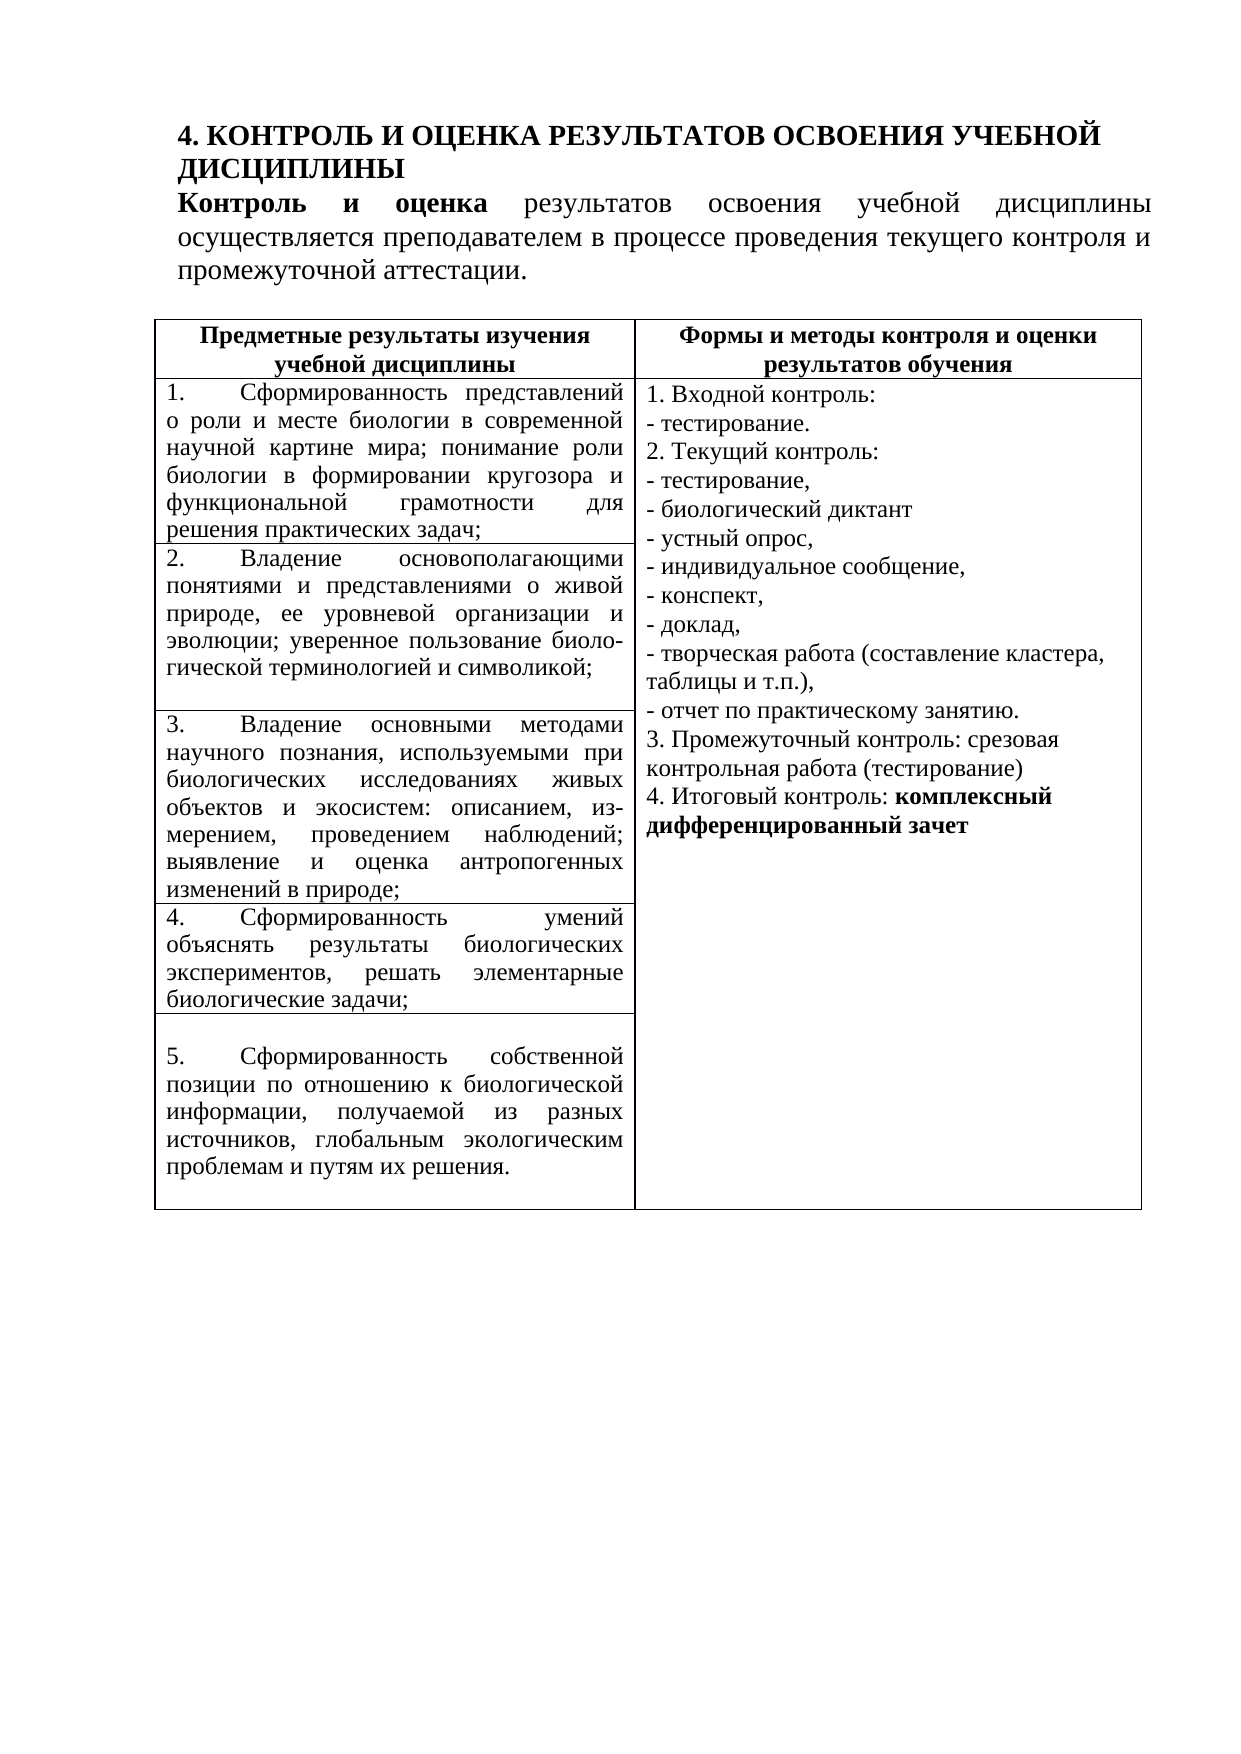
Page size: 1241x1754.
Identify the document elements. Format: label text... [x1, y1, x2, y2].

subtitle 4. Контроль и оценка результатов освоения УЧЕБНОЙ Дисциплины [177, 118, 1152, 185]
table_cell Сформированность собственной позиции по отношению к биологической информации, получаемой из разных источников, глобальным экологическим проблемам и путям их решения. [156, 1014, 634, 1208]
table_cell Владение основными методами научного познания, используемыми при биологических исследованиях живых объектов и экосистем: описанием, из-мерением, проведением наблюдений; выявление и оценка антропогенных изменений в природе; [156, 711, 634, 903]
table_cell Сформированность представлений о роли и месте биологии в современной научной картине мира; понимание роли биологии в формировании кругозора и функциональной грамотности для решения практических задач; [156, 379, 634, 543]
table_cell Владение основополагающими понятиями и представлениями о живой природе, ее уровневой организации и эволюции; уверенное пользование биоло-гической терминологией и символикой; [156, 544, 634, 710]
table_cell Сформированность умений объяснять результаты биологических экспериментов, решать элементарные биологические задачи; [156, 904, 634, 1013]
table_header Формы и методы контроля и оценки результатов обучения [636, 320, 1141, 378]
subtitle Контроль и оценка результатов освоения учебной дисциплины осуществляется преподавателем в процессе проведения текущего контроля и промежуточной аттестации. [177, 185, 1152, 286]
table_header Предметные результаты изучения учебной дисциплины [156, 320, 634, 378]
table_cell 1. Входной контроль: - тестирование. 2. Текущий контроль: - тестирование, - биологический диктант - устный опрос, - индивидуальное сообщение, - конспект, - доклад, - творческая работа (составление кластера, таблицы и т.п.), - отчет по практическому занятию. 3. Промежуточный контроль: срезовая контрольная работа (тестирование) 4. Итоговый контроль: комплексный дифференцированный зачет [636, 379, 1141, 1208]
